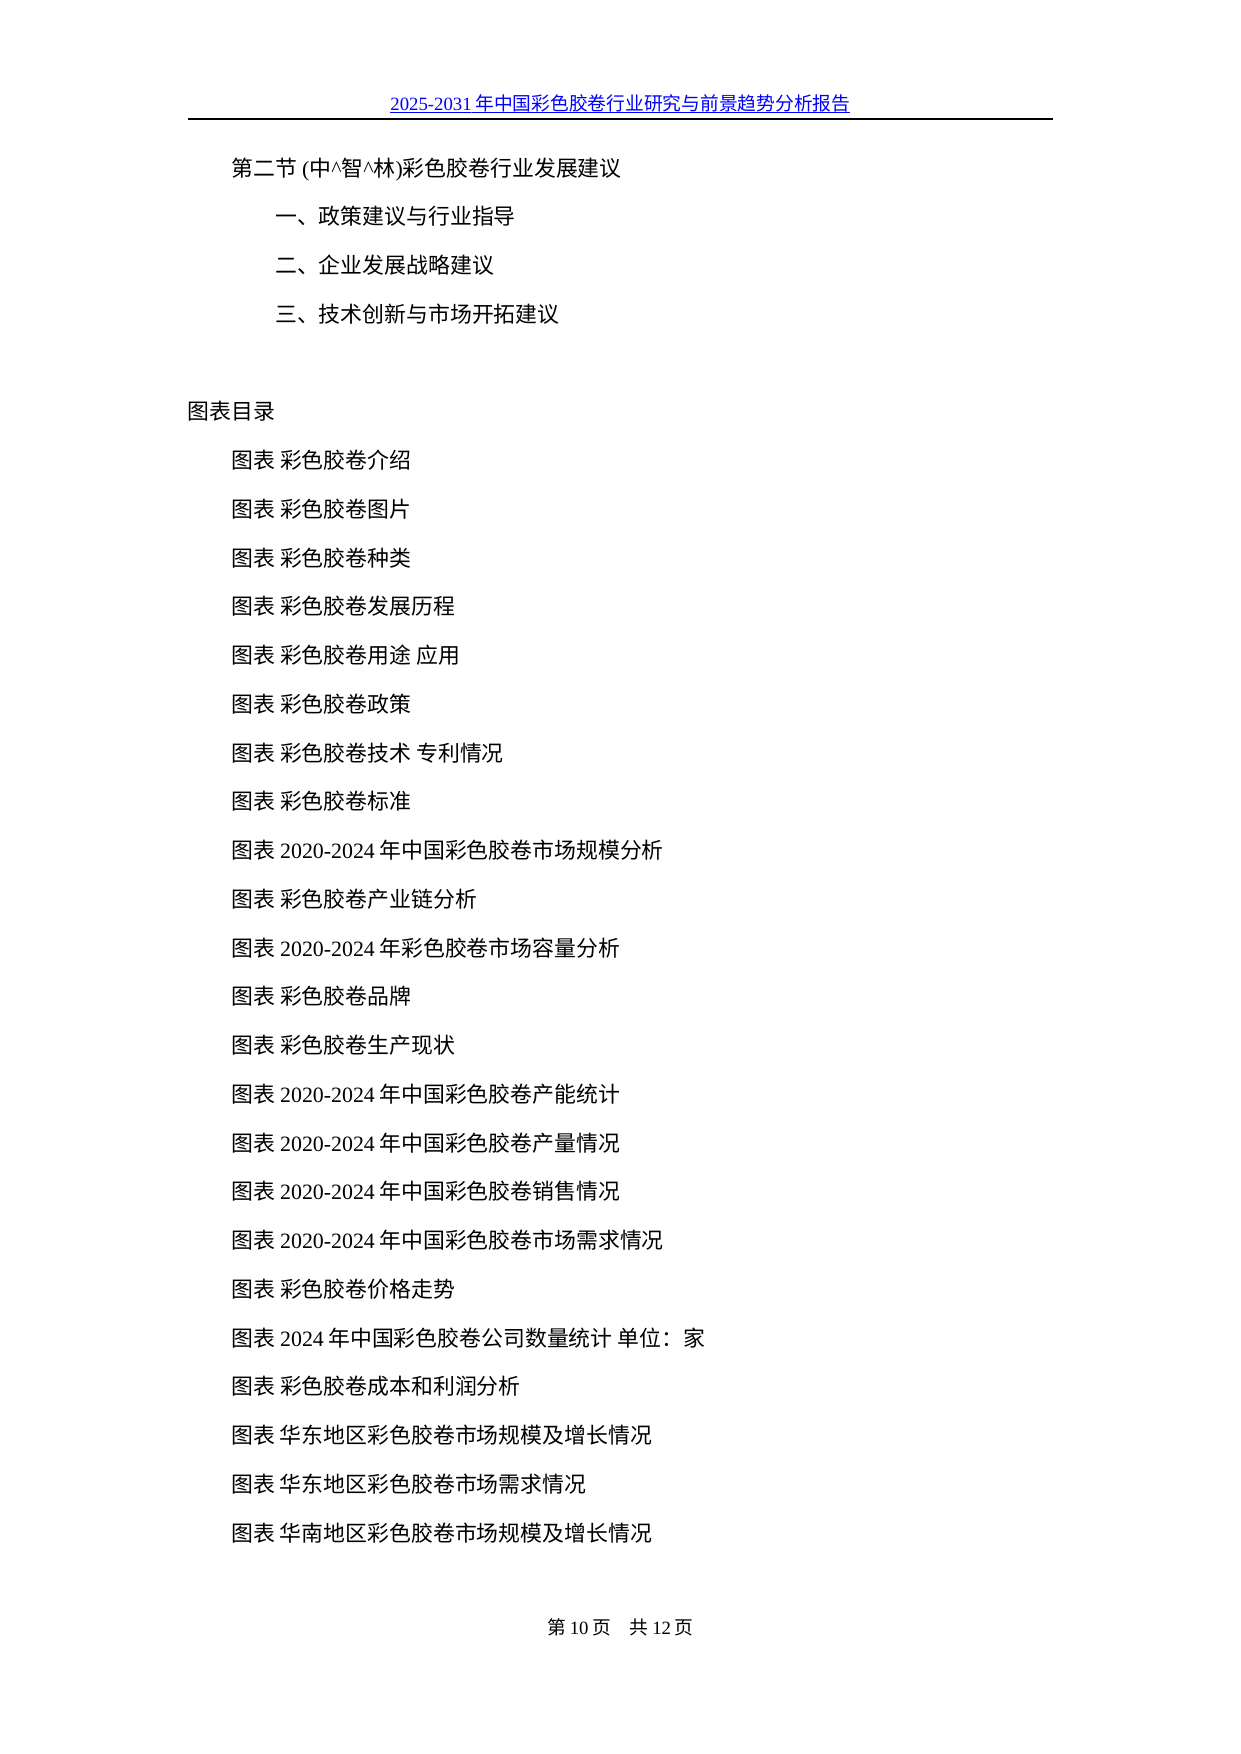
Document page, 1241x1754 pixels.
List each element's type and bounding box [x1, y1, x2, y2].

text [187, 150, 1053, 1548]
